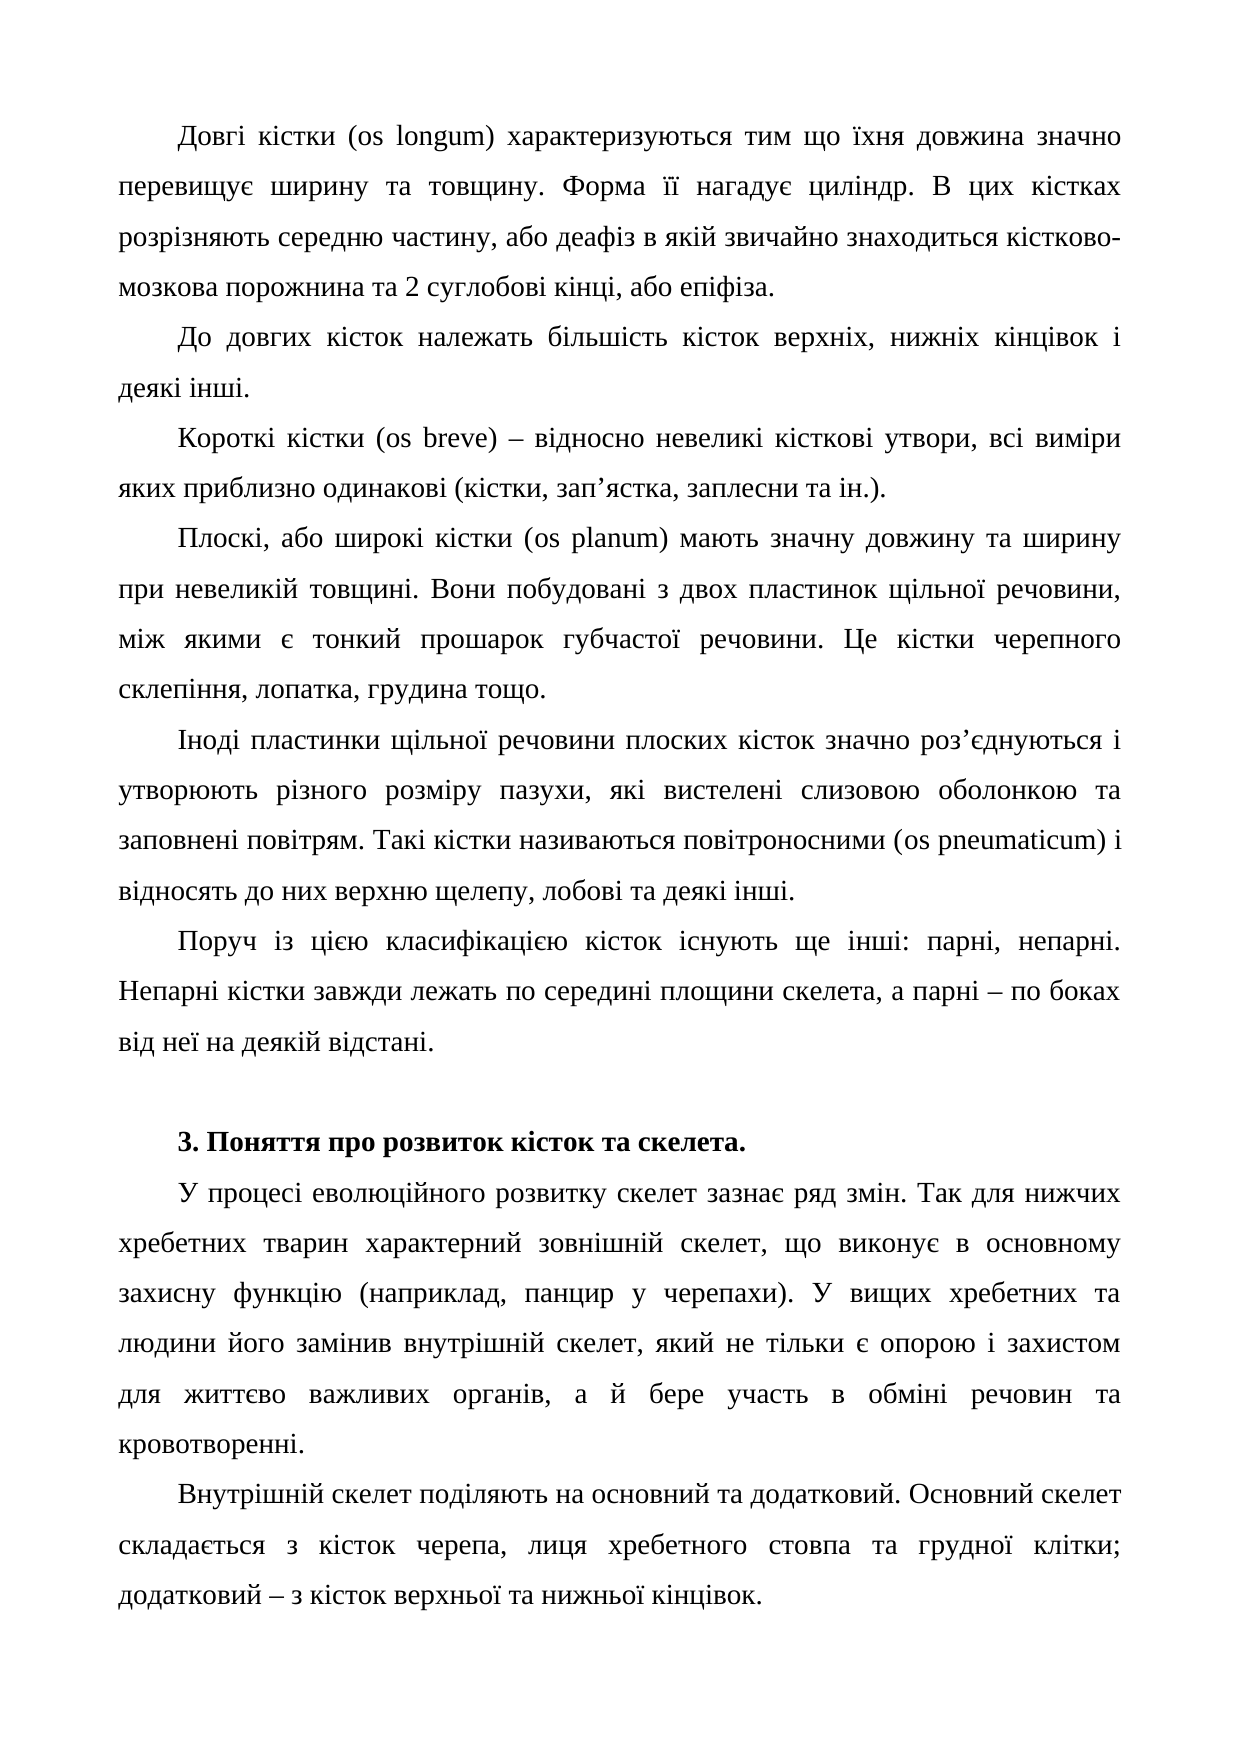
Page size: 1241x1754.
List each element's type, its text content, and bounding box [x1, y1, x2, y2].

text Короткі кістки (os breve) – відносно невеликі кісткові утвори, всі виміри яких приблизно одинакові (кістки, зап’ястка, заплесни та ін.). [118, 420, 1122, 504]
text Внутрішній скелет поділяють на основний та додатковий. Основний скелет складається з кісток черепа, лиця хребетного стовпа та грудної клітки; додатковий – з кісток верхньої та нижньої кінцівок. [118, 1477, 1122, 1611]
text Плоскі, або широкі кістки (os planum) мають значну довжину та ширину при невеликій товщині. Вони побудовані з двох пластинок щільної речовини, між якими є тонкий прошарок губчастої речовини. Це кістки черепного склепіння, лопатка, грудина тощо. [118, 521, 1122, 705]
text У процесі еволюційного розвитку скелет зазнає ряд змін. Так для нижчих хребетних тварин характерний зовнішній скелет, що виконує в основному захисну функцію (наприклад, панцир у черепахи). У вищих хребетних та людини його замінив внутрішній скелет, який не тільки є опорою і захистом для життєво важливих органів, а й бере участь в обміні речовин та кровотворенні. [118, 1175, 1122, 1460]
text Поруч із цією класифікацією кісток існують ще інші: парні, непарні. Непарні кістки завжди лежать по середині площини скелета, а парні – по боках від неї на деякій відстані. [118, 923, 1122, 1057]
text До довгих кісток належать більшість кісток верхніх, нижніх кінцівок і деякі інші. [118, 319, 1122, 403]
text Іноді пластинки щільної речовини плоских кісток значно роз’єднуються і утворюють різного розміру пазухи, які вистелені слизовою оболонкою та заповнені повітрям. Такі кістки називаються повітроносними (os pneumaticum) і відносять до них верхню щелепу, лобові та деякі інші. [118, 722, 1122, 906]
text Довгі кістки (os longum) характеризуються тим що їхня довжина значно перевищує ширину та товщину. Форма її нагадує циліндр. В цих кістках розрізняють середню частину, або деафіз в якій звичайно знаходиться кістково-мозкова порожнина та 2 суглобові кінці, або епіфіза. [118, 118, 1122, 303]
text 3. Поняття про розвиток кісток та скелета. [118, 1124, 1122, 1158]
